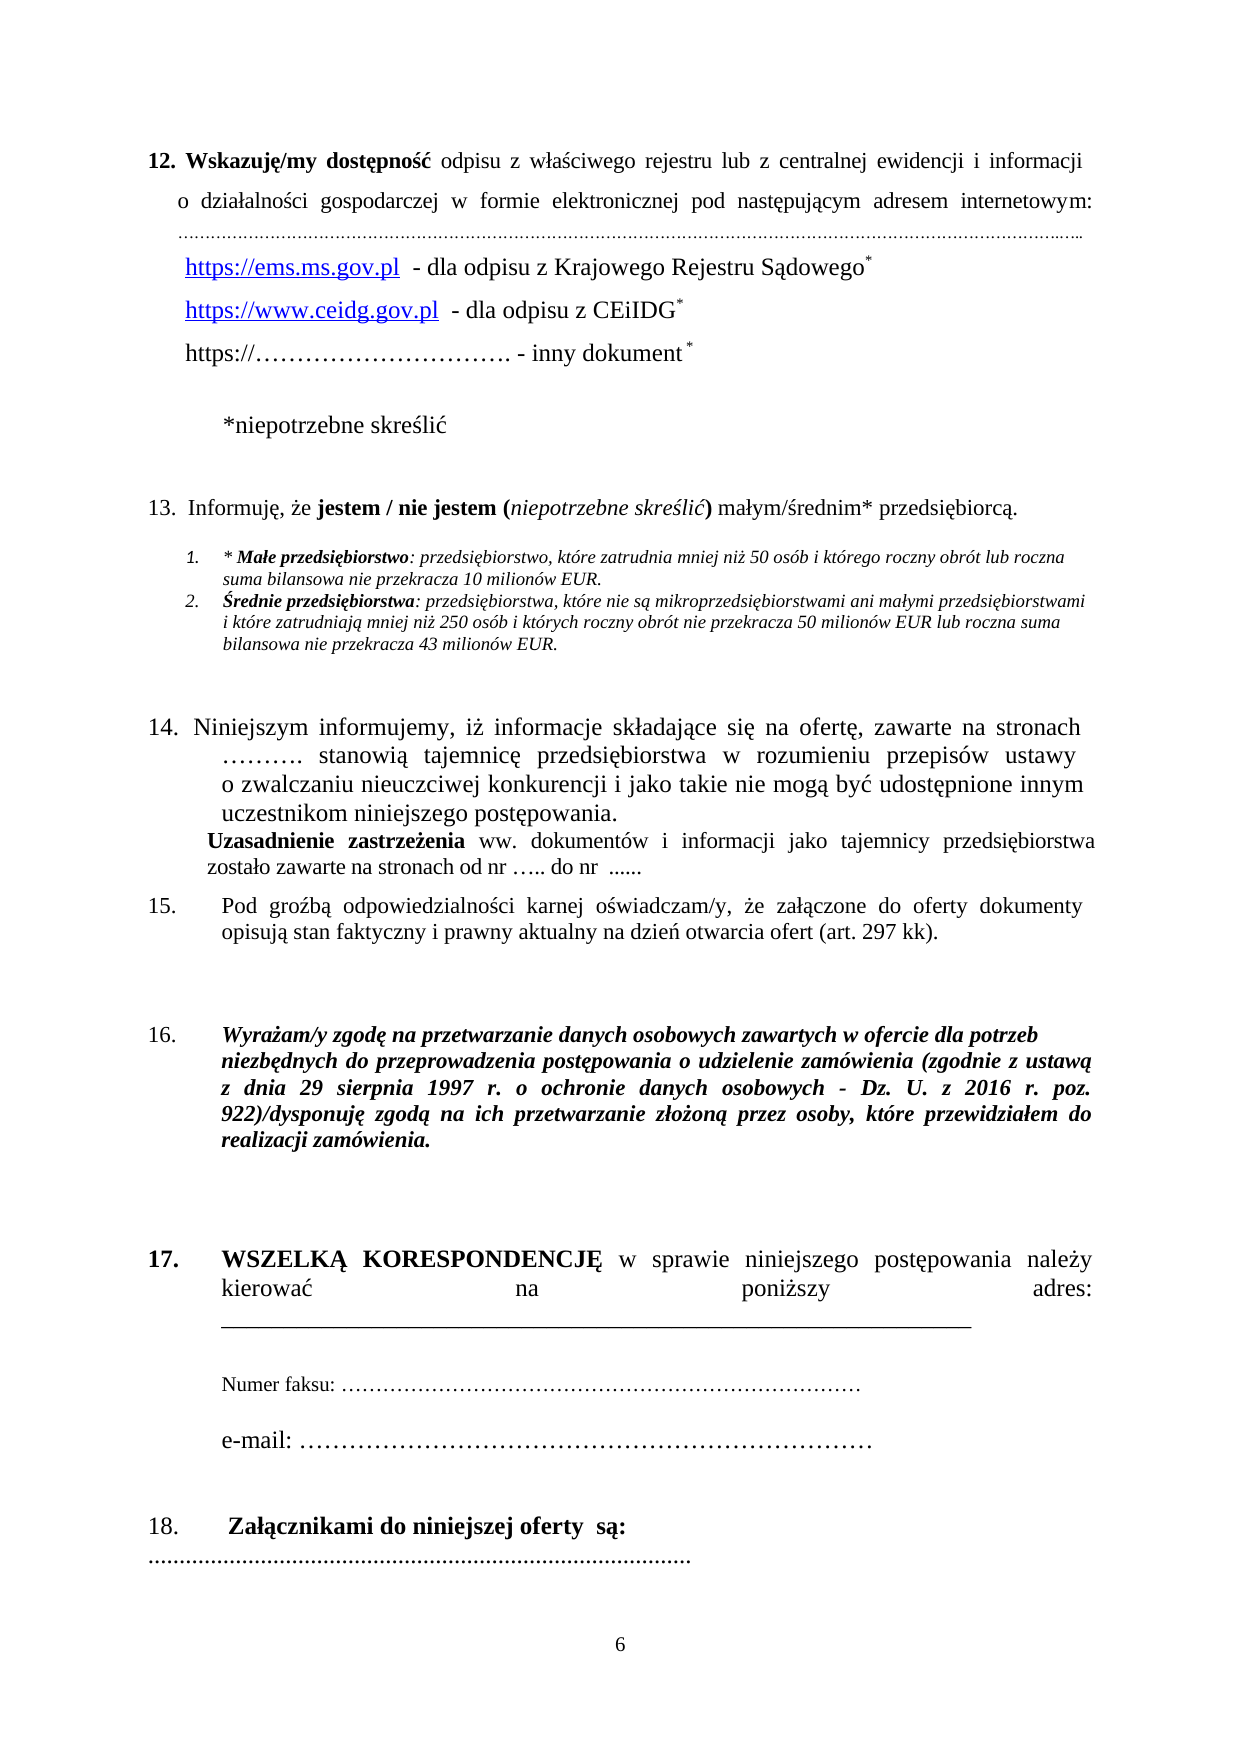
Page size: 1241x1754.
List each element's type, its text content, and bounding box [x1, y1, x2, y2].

text 12. Wskazuję/my dostępność odpisu z właściwego rejestru lub z centralnej ewidencji i informacji o działalności gospodarczej w formie elektronicznej pod następującym adresem internetowym: ……………………………………………………………………………………………………………………………………………….….. [148, 148, 1093, 242]
text https://ems.ms.gov.pl - dla odpisu z Krajowego Rejestru Sądowego* [185, 252, 1093, 281]
list Średnie przedsiębiorstwa: przedsiębiorstwa, które nie są mikroprzedsiębiorstwami ani małymi przedsiębiorstwami i które zatrudniają mniej niż 250 osób i których roczny obrót nie przekracza 50 milionów EUR lub roczna suma bilansowa nie przekracza 43 milionów EUR. [185, 589, 1093, 654]
text Numer faksu: ………………………………………………………………… [148, 1372, 1093, 1396]
text https://www.ceidg.gov.pl - dla odpisu z CEiIDG* [185, 295, 1093, 324]
text niezbędnych do przeprowadzenia postępowania o udzielenie zamówienia (zgodnie z ustawą z dnia 29 sierpnia 1997 r. o ochronie danych osobowych - Dz. U. z 2016 r. poz. 922)/dysponuję zgodą na ich przetwarzanie złożoną przez osoby, które przewidziałem do realizacji zamówienia. [221, 1047, 1093, 1153]
text 18. Załącznikami do niniejszej oferty są: [148, 1511, 1093, 1540]
text *niepotrzebne skreślić [223, 410, 1087, 439]
text 15. Pod groźbą odpowiedzialności karnej oświadczam/y, że załączone do oferty dokumenty opisują stan faktyczny i prawny aktualny na dzień otwarcia ofert (art. 297 kk). [148, 892, 1096, 945]
text https://…………………………. - inny dokument * [185, 338, 1093, 367]
text Uzasadnienie zastrzeżenia ww. dokumentów i informacji jako tajemnicy przedsiębiorstwa zostało zawarte na stronach od nr ….. do nr ...... [207, 827, 1096, 879]
text 14. Niniejszym informujemy, iż informacje składające się na ofertę, zawarte na stronach ………. stanowią tajemnicę przedsiębiorstwa w rozumieniu przepisów ustawy o zwalczaniu nieuczciwej konkurencji i jako takie nie mogą być udostępnione innym uczestnikom niniejszego postępowania. [148, 712, 1093, 827]
text 16. Wyrażam/y zgodę na przetwarzanie danych osobowych zawartych w ofercie dla potrzeb [148, 1021, 1093, 1047]
list * Małe przedsiębiorstwo: przedsiębiorstwo, które zatrudnia mniej niż 50 osób i którego roczny obrót lub roczna suma bilansowa nie przekracza 10 milionów EUR. [185, 545, 1093, 589]
text e-mail: …………………………………………………………… [148, 1425, 1093, 1453]
text 13. Informuję, że jestem / nie jestem (niepotrzebne skreślić) małym/średnim* przedsiębiorcą. [148, 494, 1088, 520]
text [148, 1540, 1093, 1568]
text 17. WSZELKĄ KORESPONDENCJĘ w sprawie niniejszego postępowania należy kierować na poniższy adres: ____________________________________________________________ [148, 1244, 1093, 1331]
